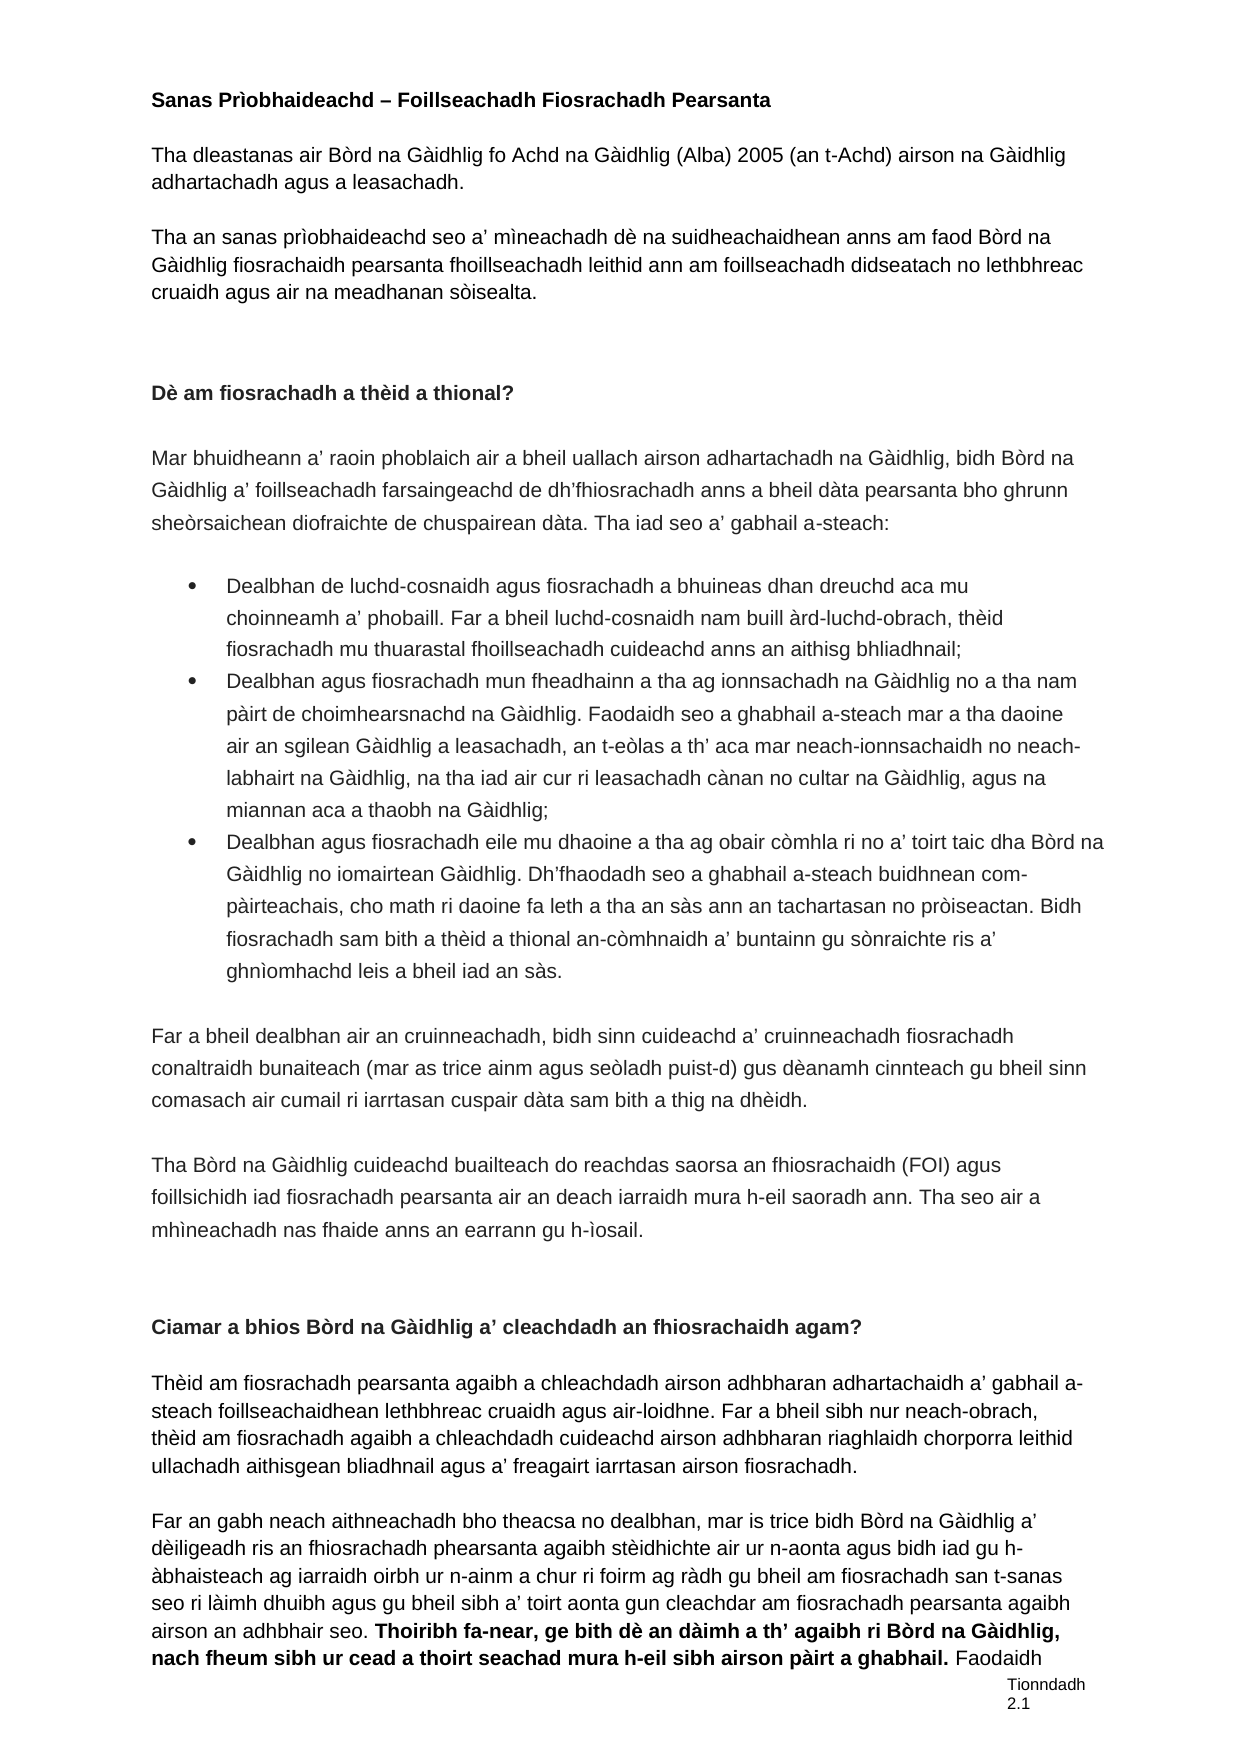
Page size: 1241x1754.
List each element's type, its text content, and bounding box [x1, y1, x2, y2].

text Gàidhlig no iomairtean Gàidhlig. Dh’fhaodadh seo a ghabhail a-steach buidhnean com-pàirteachais, cho math ri daoine fa leth a tha an sàs ann an tachartasan no pròiseactan. Bidh fiosrachadh sam bith a thèid a thional an-còmhnaidh a’ buntainn gu sònraichte ris a’ ghnìomhachd leis a bheil iad an sàs. [226, 862, 1088, 983]
text Tha dleastanas air Bòrd na Gàidhlig fo Achd na Gàidhlig (Alba) 2005 (an t-Achd) airson na Gàidhlig adhartachadh agus a leasachadh. [151, 142, 1088, 194]
text Ciamar a bhios Bòrd na Gàidhlig a’ cleachdadh an fhiosrachaidh agam? [151, 1315, 1182, 1339]
text Far a bheil dealbhan air an cruinneachadh, bidh sinn cuideachd a’ cruinneachadh fiosrachadh conaltraidh bunaiteach (mar as trice ainm agus seòladh puist-d) gus dèanamh cinnteach gu bheil sinn comasach air cumail ri iarrtasan cuspair dàta sam bith a thig na dhèidh. [151, 1024, 1088, 1112]
list Dealbhan agus fiosrachadh mun fheadhainn a tha ag ionnsachadh na Gàidhlig no a tha nam pàirt de choimhearsnachd na Gàidhlig. Faodaidh seo a ghabhail a-steach mar a tha daoine air an sgilean Gàidhlig a leasachadh, an t-eòlas a th’ aca mar neach-ionnsachaidh no neach-labhairt na Gàidhlig, na tha iad air cur ri leasachadh cànan no cultar na Gàidhlig, agus na miannan aca a thaobh na Gàidhlig; [188, 669, 1084, 822]
text Thèid am fiosrachadh pearsanta agaibh a chleachdadh airson adhbharan adhartachaidh a’ gabhail a-steach foillseachaidhean lethbhreac cruaidh agus air-loidhne. Far a bheil sibh nur neach-obrach, thèid am fiosrachadh agaibh a chleachdadh cuideachd airson adhbharan riaghlaidh chorporra leithid ullachadh aithisgean bliadhnail agus a’ freagairt iarrtasan airson fiosrachadh. [151, 1371, 1088, 1478]
text Tha an sanas prìobhaideachd seo a’ mìneachadh dè na suidheachaidhean anns am faod Bòrd na Gàidhlig fiosrachaidh pearsanta fhoillseachadh leithid ann am foillseachadh didseatach no lethbhreac cruaidh agus air na meadhanan sòisealta. [151, 225, 1088, 304]
list Dealbhan de luchd-cosnaidh agus fiosrachadh a bhuineas dhan dreuchd aca mu choinneamh a’ phobaill. Far a bheil luchd-cosnaidh nam buill àrd-luchd-obrach, thèid fiosrachadh mu thuarastal fhoillseachadh cuideachd anns an aithisg bhliadhnail; [188, 573, 1072, 661]
list Dealbhan agus fiosrachadh eile mu dhaoine a tha ag obair còmhla ri no a’ toirt taic dha Bòrd na [188, 831, 1182, 854]
text Tha Bòrd na Gàidhlig cuideachd buailteach do reachdas saorsa an fhiosrachaidh (FOI) agus foillsichidh iad fiosrachadh pearsanta air an deach iarraidh mura h-eil saoradh ann. Tha seo air a mhìneachadh nas fhaide anns an earrann gu h-ìosail. [151, 1153, 1088, 1241]
text Dè am fiosrachadh a thèid a thional? [151, 381, 1182, 405]
subtitle Sanas Prìobhaideachd – Foillseachadh Fiosrachadh Pearsanta [151, 88, 1182, 112]
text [151, 1508, 1084, 1670]
text Mar bhuidheann a’ raoin phoblaich air a bheil uallach airson adhartachadh na Gàidhlig, bidh Bòrd na Gàidhlig a’ foillseachadh farsaingeachd de dh’fhiosrachadh anns a bheil dàta pearsanta bho ghrunn sheòrsaichean diofraichte de chuspairean dàta. Tha iad seo a’ gabhail a-steach: [151, 446, 1088, 534]
